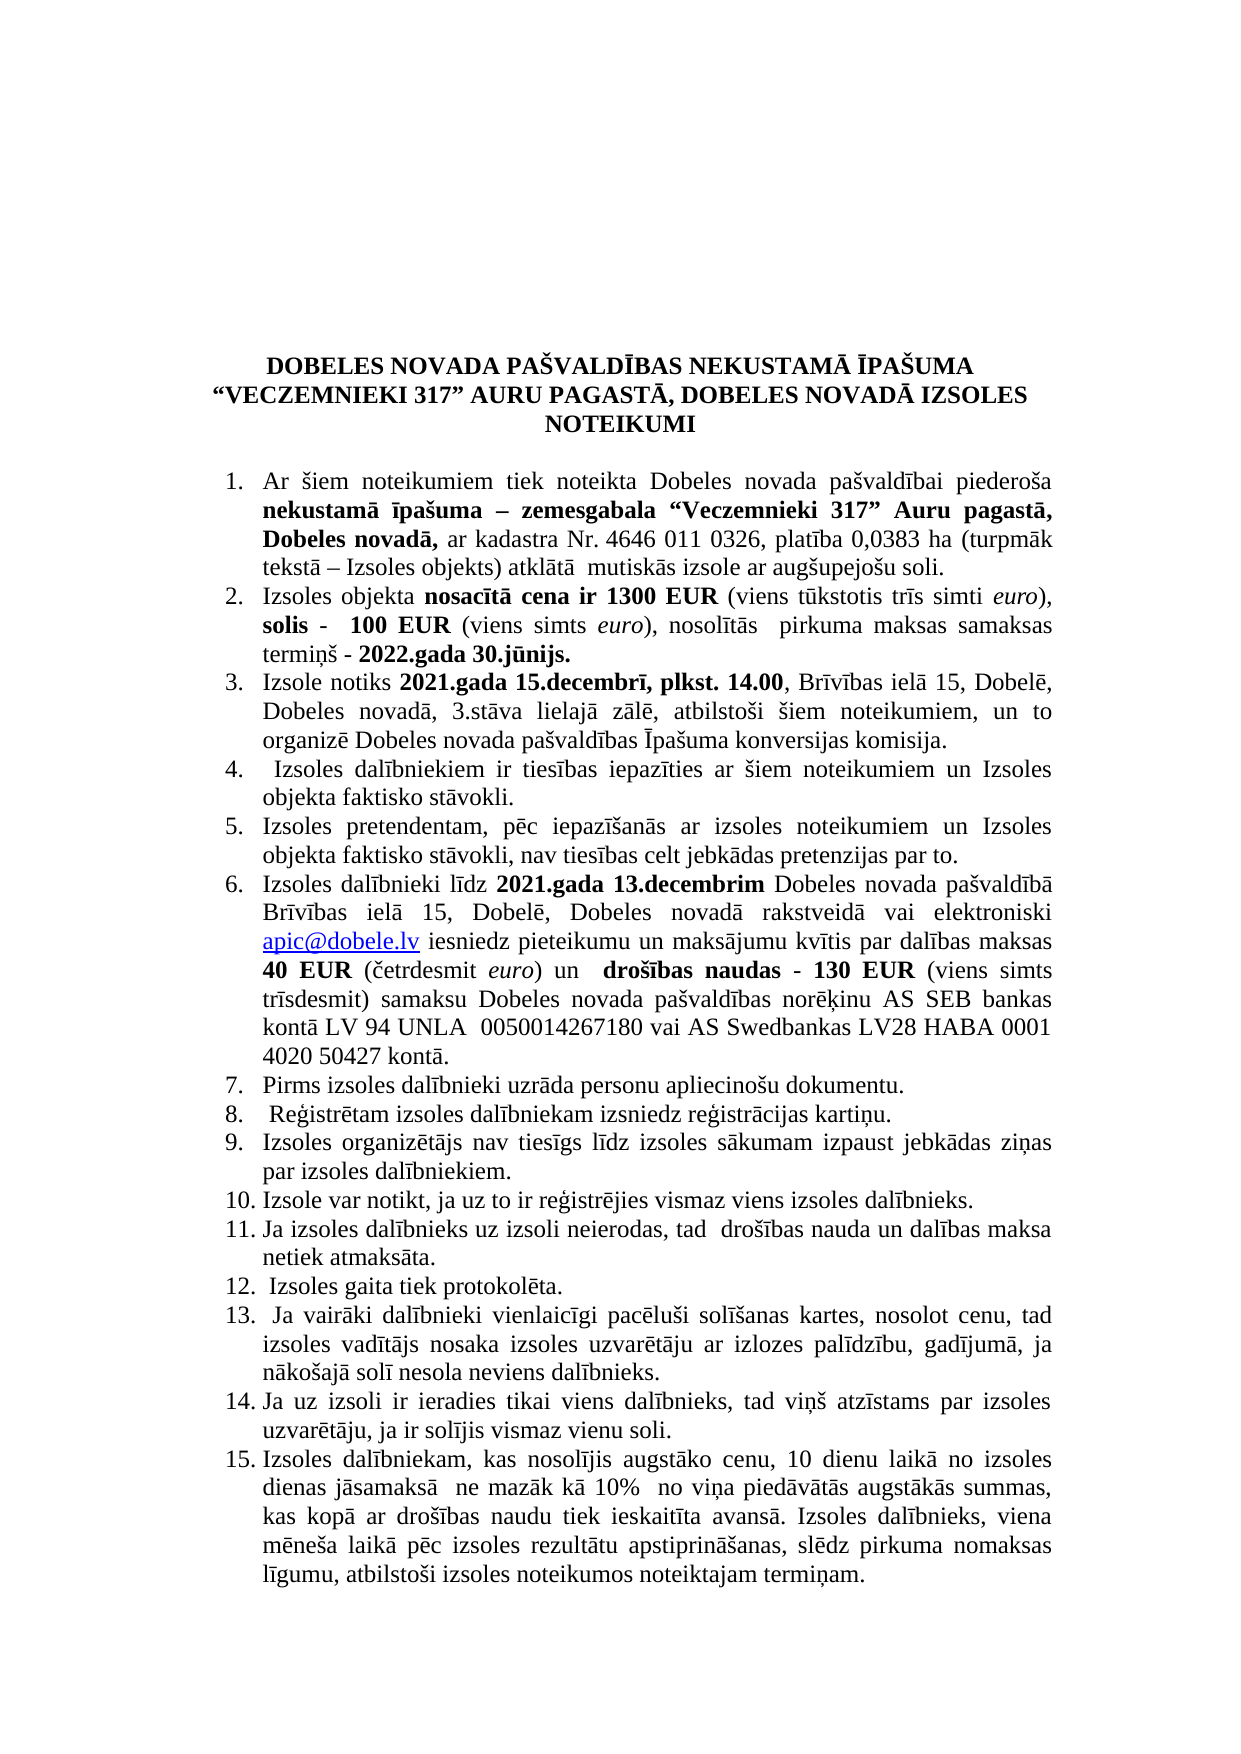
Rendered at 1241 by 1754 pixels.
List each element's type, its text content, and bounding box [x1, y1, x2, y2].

list Izsoles dalībniekam, kas nosolījis augstāko cenu, 10 dienu laikā no izsoles dienas jāsamaksā ne mazāk kā 10% no viņa piedāvātās augstākās summas, kas kopā ar drošības naudu tiek ieskaitīta avansā. Izsoles dalībnieks, viena mēneša laikā pēc izsoles rezultātu apstiprināšanas, slēdz pirkuma nomaksas līgumu, atbilstoši izsoles noteikumos noteiktajam termiņam. [225, 1444, 1053, 1587]
list Izsoles dalībniekiem ir tiesības iepazīties ar šiem noteikumiem un Izsoles objekta faktisko stāvokli. [225, 754, 1053, 811]
text “VECZEMNIEKI 317” AURU PAGASTĀ, DOBELES NOVADĀ IZSOLES NOTEIKUMI [187, 380, 1053, 437]
list Izsoles organizētājs nav tiesīgs līdz izsoles sākumam izpaust jebkādas ziņas par izsoles dalībniekiem. [225, 1127, 1053, 1185]
list Izsole notiks 2021.gada 15.decembrī, plkst. 14.00, Brīvības ielā 15, Dobelē, Dobeles novadā, 3.stāva lielajā zālē, atbilstoši šiem noteikumiem, un to organizē Dobeles novada pašvaldības Īpašuma konversijas komisija. [225, 667, 1053, 754]
list Izsole var notikt, ja uz to ir reģistrējies vismaz viens izsoles dalībnieks. [225, 1185, 1053, 1214]
list Izsoles pretendentam, pēc iepazīšanās ar izsoles noteikumiem un Izsoles objekta faktisko stāvokli, nav tiesības celt jebkādas pretenzijas par to. [225, 811, 1053, 869]
text DOBELES NOVADA PAŠVALDĪBAS NEKUSTAMĀ ĪPAŠUMA [187, 351, 1053, 380]
list Reģistrētam izsoles dalībniekam izsniedz reģistrācijas kartiņu. [225, 1099, 1053, 1127]
list Izsoles objekta nosacītā cena ir 1300 EUR (viens tūkstotis trīs simti euro), solis - 100 EUR (viens simts euro), nosolītās pirkuma maksas samaksas termiņš - 2022.gada 30.jūnijs. [225, 581, 1053, 667]
list Pirms izsoles dalībnieki uzrāda personu apliecinošu dokumentu. [225, 1070, 1053, 1099]
list Izsoles dalībnieki līdz 2021.gada 13.decembrim Dobeles novada pašvaldībā Brīvības ielā 15, Dobelē, Dobeles novadā rakstveidā vai elektroniski apic@dobele.lv iesniedz pieteikumu un maksājumu kvītis par dalības maksas 40 EUR (četrdesmit euro) un drošības naudas - 130 EUR (viens simts trīsdesmit) samaksu Dobeles novada pašvaldības norēķinu AS SEB bankas kontā LV 94 UNLA 0050014267180 vai AS Swedbankas LV28 HABA 0001 4020 50427 kontā. [225, 869, 1053, 1070]
list Izsoles gaita tiek protokolēta. [225, 1271, 1053, 1300]
list Ar šiem noteikumiem tiek noteikta Dobeles novada pašvaldībai piederoša nekustamā īpašuma – zemesgabala “Veczemnieki 317” Auru pagastā, Dobeles novadā, ar kadastra Nr. 4646 011 0326, platība 0,0383 ha (turpmāk tekstā – Izsoles objekts) atklātā mutiskās izsole ar augšupejošu soli. [225, 466, 1053, 581]
list Ja vairāki dalībnieki vienlaicīgi pacēluši solīšanas kartes, nosolot cenu, tad izsoles vadītājs nosaka izsoles uzvarētāju ar izlozes palīdzību, gadījumā, ja nākošajā solī nesola neviens dalībnieks. [225, 1300, 1053, 1386]
list Ja izsoles dalībnieks uz izsoli neierodas, tad drošības nauda un dalības maksa netiek atmaksāta. [225, 1214, 1053, 1271]
list Ja uz izsoli ir ieradies tikai viens dalībnieks, tad viņš atzīstams par izsoles uzvarētāju, ja ir solījis vismaz vienu soli. [225, 1386, 1053, 1444]
